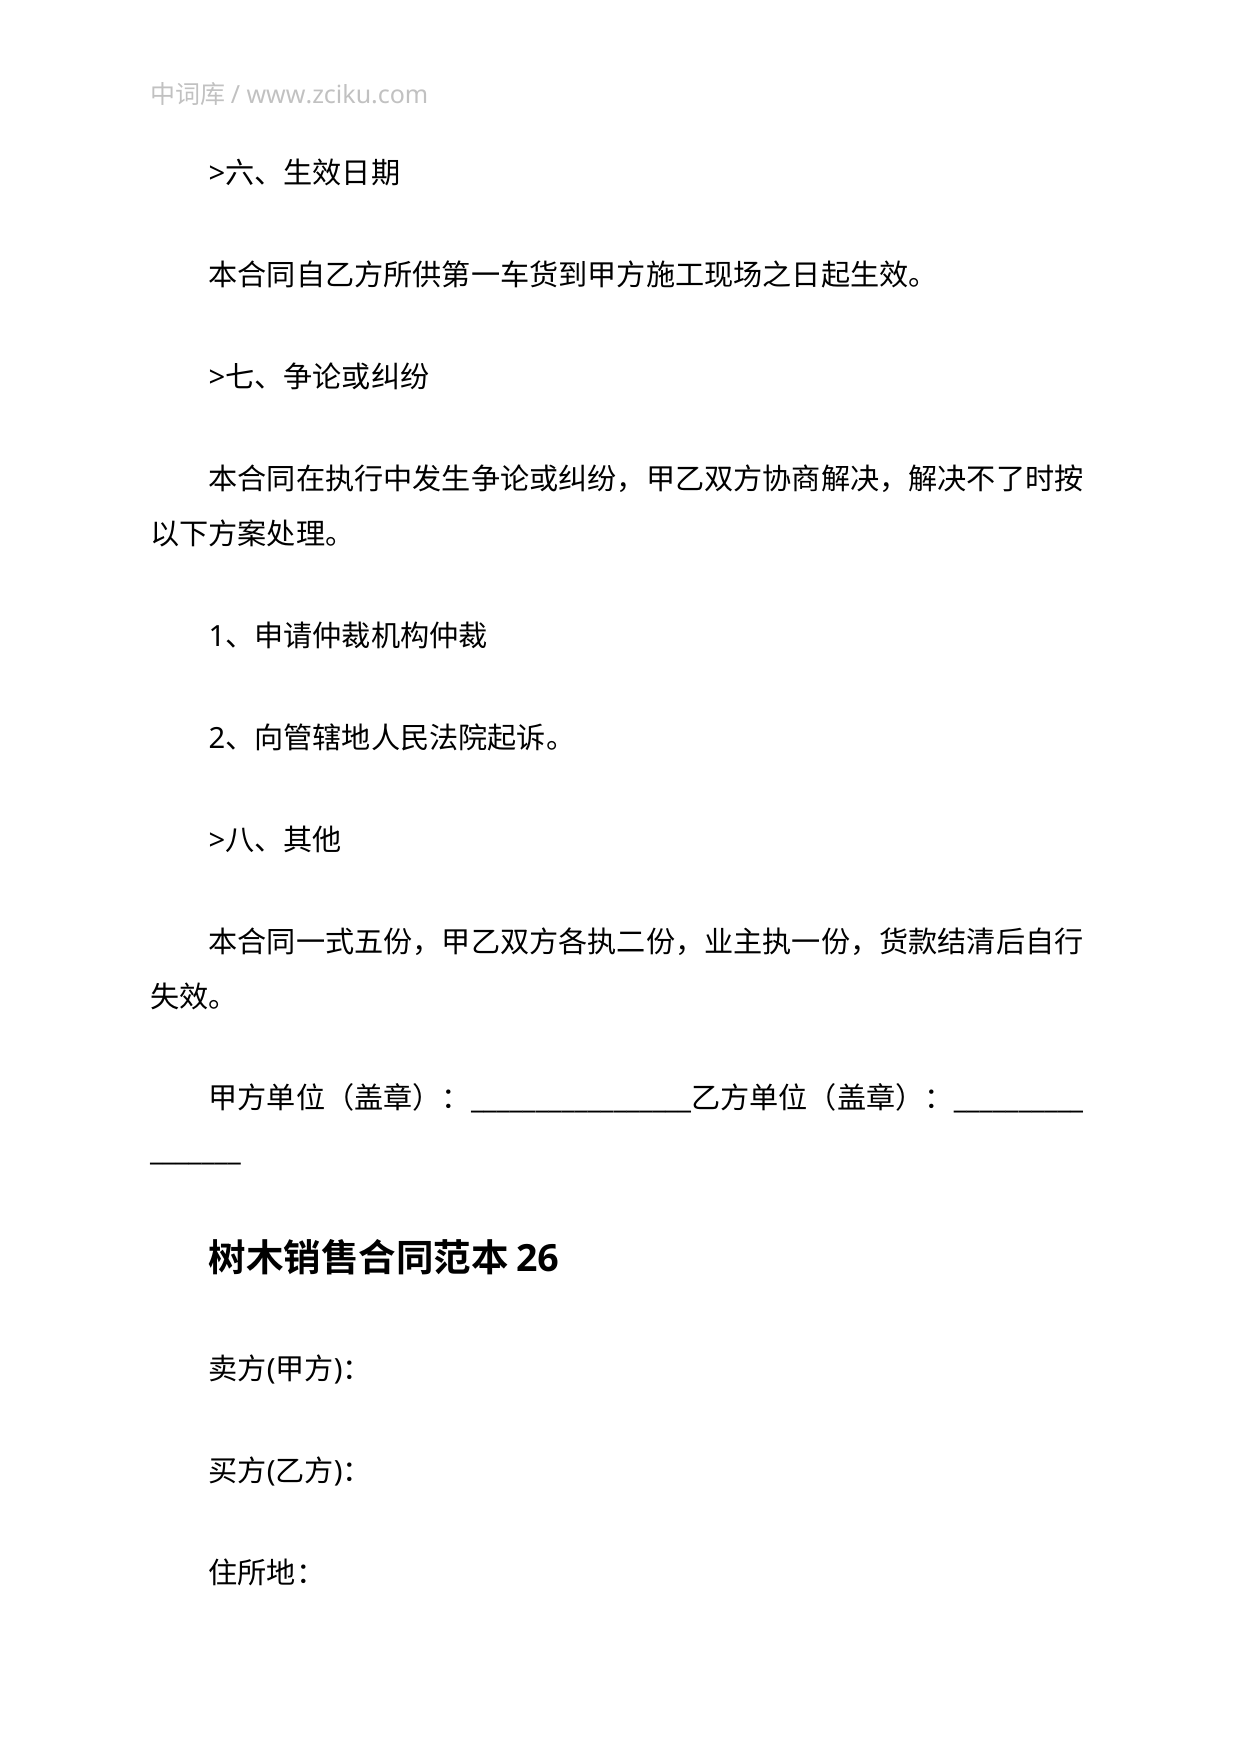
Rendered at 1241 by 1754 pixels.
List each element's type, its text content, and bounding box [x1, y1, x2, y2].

text 买方(乙方)： [150, 1447, 1090, 1490]
text >八、其他 [150, 816, 1090, 859]
text 卖方(甲方)： [150, 1345, 1090, 1388]
text >七、争论或纠纷 [150, 354, 1090, 396]
text 2、向管辖地人民法院起诉。 [150, 714, 1090, 757]
text 本合同一式五份，甲乙双方各执二份，业主执一份，货款结清后自行失效。 [150, 918, 1090, 1016]
text 1、申请仲裁机构仲裁 [150, 612, 1090, 655]
text 住所地： [150, 1549, 1090, 1592]
text 甲方单位（盖章）：_________________乙方单位（盖章）：_________________ [150, 1075, 1090, 1169]
text 本合同自乙方所供第一车货到甲方施工现场之日起生效。 [150, 252, 1090, 294]
text 树木销售合同范本26 [150, 1228, 1090, 1282]
text 本合同在执行中发生争论或纠纷，甲乙双方协商解决，解决不了时按以下方案处理。 [150, 456, 1090, 553]
text >六、生效日期 [150, 150, 1090, 192]
